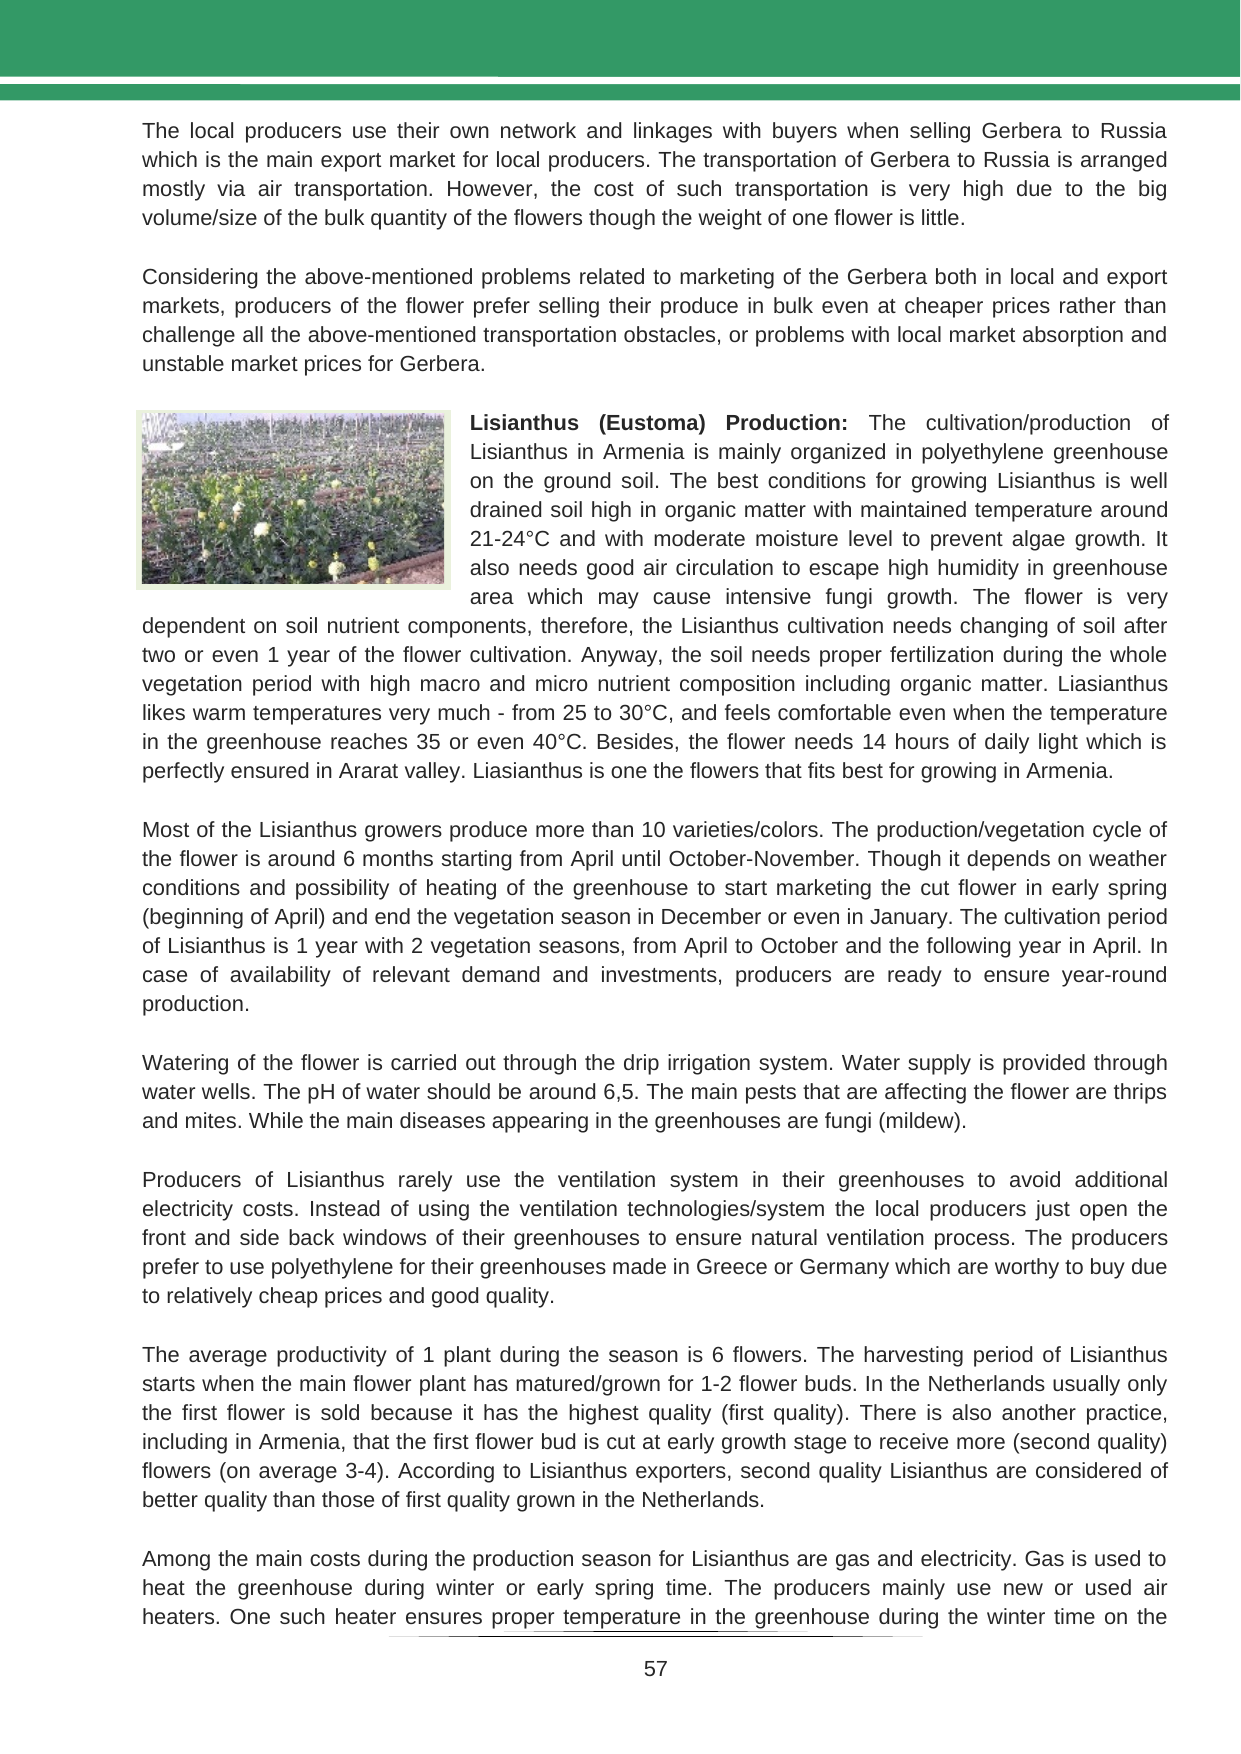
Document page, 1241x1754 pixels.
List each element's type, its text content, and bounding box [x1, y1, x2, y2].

picture [141, 413, 445, 584]
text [142, 1546, 1169, 1629]
text The average productivity of 1 plant during the season is 6 flowers. The harvesting period of Lisianthus starts when the main flower plant has matured/grown for 1-2 flower buds. In the Netherlands usually only the first flower is sold because it has the highest quality (first quality). There is also another practice, including in Armenia, that the first flower bud is cut at early growth stage to receive more (second quality) flowers (on average 3-4). According to Lisianthus exporters, second quality Lisianthus are considered of better quality than those of first quality grown in the Netherlands. [142, 1342, 1169, 1512]
text Producers of Lisianthus rarely use the ventilation system in their greenhouses to avoid additional electricity costs. Instead of using the ventilation technologies/system the local producers just open the front and side back windows of their greenhouses to ensure natural ventilation process. The producers prefer to use polyethylene for their greenhouses made in Greece or Germany which are worthy to buy due to relatively cheap prices and good quality. [142, 1167, 1169, 1308]
text Watering of the flower is carried out through the drip irrigation system. Water supply is provided through water wells. The pH of water should be around 6,5. The main pests that are affecting the flower are thrips and mites. While the main diseases appearing in the greenhouses are fungi (mildew). [142, 1050, 1169, 1133]
text Lisianthus (Eustoma) Production: The cultivation/production of Lisianthus in Armenia is mainly organized in polyethylene greenhouse on the ground soil. The best conditions for growing Lisianthus is well drained soil high in organic matter with maintained temperature around 21-24°C and with moderate moisture level to prevent algae growth. It also needs good air circulation to escape high humidity in greenhouse area which may cause intensive fungi growth. The flower is very dependent on soil nutrient components, therefore, the Lisianthus cultivation needs changing of soil after two or even 1 year of the flower cultivation. Anyway, the soil needs proper fertilization during the whole vegetation period with high macro and micro nutrient composition including organic matter. Liasianthus likes warm temperatures very much - from 25 to 30°C, and feels comfortable even when the temperature in the greenhouse reaches 35 or even 40°C. Besides, the flower needs 14 hours of daily light which is perfectly ensured in Ararat valley. Liasianthus is one the flowers that fits best for growing in Armenia. [142, 410, 1169, 783]
text Considering the above-mentioned problems related to marketing of the Gerbera both in local and export markets, producers of the flower prefer selling their produce in bulk even at cheaper prices rather than challenge all the above-mentioned transportation obstacles, or problems with local market absorption and unstable market prices for Gerbera. [142, 264, 1169, 376]
text Most of the Lisianthus growers produce more than 10 varieties/colors. The production/vegetation cycle of the flower is around 6 months starting from April until October-November. Though it depends on weather conditions and possibility of heating of the greenhouse to start marketing the cut flower in early spring (beginning of April) and end the vegetation season in December or even in January. The cultivation period of Lisianthus is 1 year with 2 vegetation seasons, from April to October and the following year in April. In case of availability of relevant demand and investments, producers are ready to ensure year-round production. [142, 817, 1169, 1016]
table_header [136, 410, 451, 590]
text The local producers use their own network and linkages with buyers when selling Gerbera to Russia which is the main export market for local producers. The transportation of Gerbera to Russia is arranged mostly via air transportation. However, the cost of such transportation is very high due to the big volume/size of the bulk quantity of the flowers though the weight of one flower is little. [142, 118, 1169, 230]
